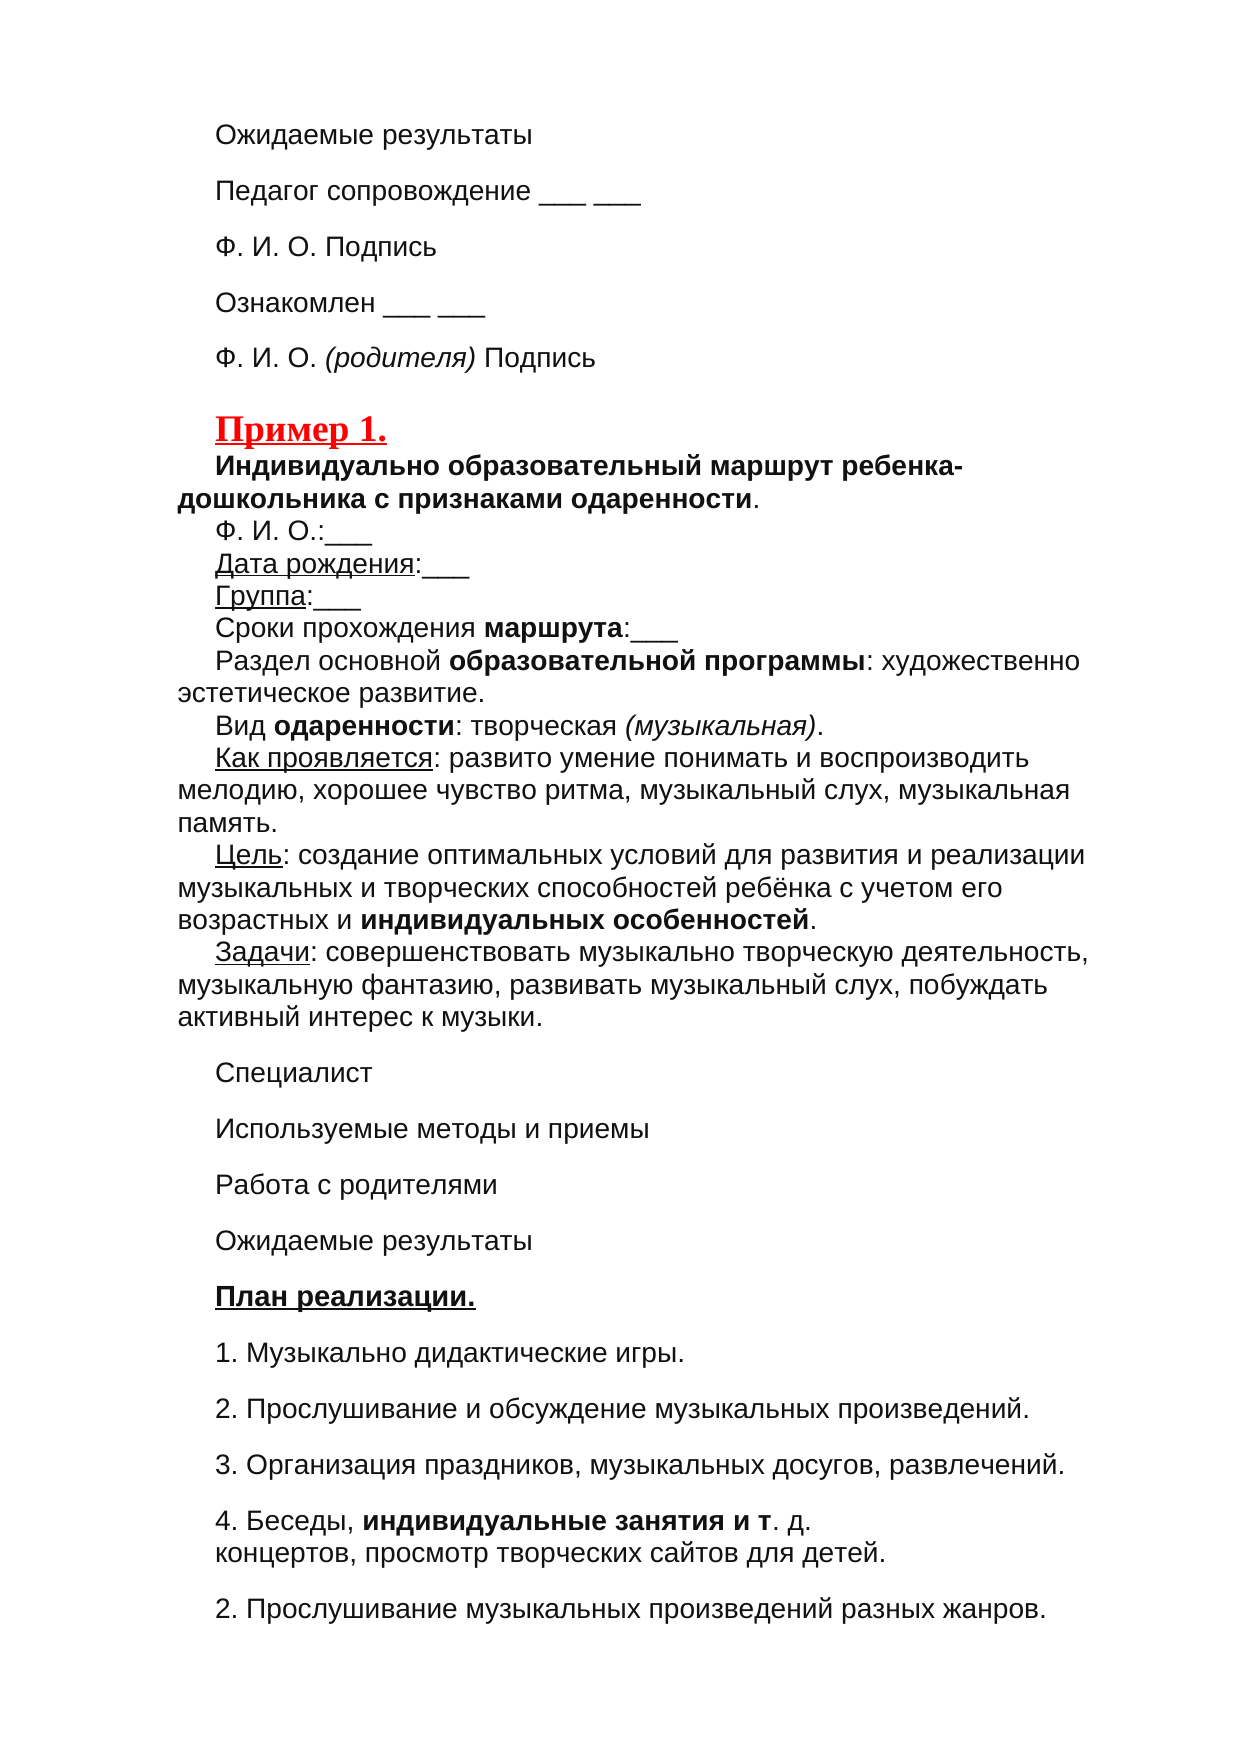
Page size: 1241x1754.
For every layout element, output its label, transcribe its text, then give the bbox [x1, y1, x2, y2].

text Работа с родителями [177, 1168, 1152, 1200]
text Используемые методы и приемы [177, 1112, 1152, 1144]
text Педагог сопровождение ___ ___ [177, 174, 1152, 206]
text План реализации. [177, 1279, 1152, 1313]
text Ознакомлен ___ ___ [177, 286, 1152, 318]
text Ф. И. О. Подпись [177, 230, 1152, 262]
text Как проявляется: развито умение понимать и воспроизводить мелодию, хорошее чувство ритма, музыкальный слух, музыкальная память. [177, 741, 1152, 838]
text Цель: создание оптимальных условий для развития и реализации музыкальных и творческих способностей ребёнка с учетом его возрастных и индивидуальных особенностей. [177, 838, 1152, 935]
text 3. Организация праздников, музыкальных досугов, развлечений. [177, 1448, 1152, 1480]
text Специалист [177, 1056, 1152, 1088]
text Раздел основной образовательной программы: художественно эстетическое развитие. [177, 644, 1152, 708]
text Ф. И. О. (родителя) Подпись [177, 341, 1152, 374]
text 2. Прослушивание музыкальных произведений разных жанров. [177, 1592, 1152, 1624]
text 1. Музыкально дидактические игры. [177, 1336, 1152, 1369]
text Ожидаемые результаты [177, 1223, 1152, 1256]
text 4. Беседы, индивидуальные занятия и т. д. [177, 1504, 1152, 1536]
text Ожидаемые результаты [177, 118, 1152, 151]
text Вид одаренности: творческая (музыкальная). [177, 708, 1152, 741]
text 2. Прослушивание и обсуждение музыкальных произведений. [177, 1392, 1152, 1424]
text Группа:___ [177, 579, 1152, 611]
text Задачи: совершенствовать музыкально творческую деятельность, музыкальную фантазию, развивать музыкальный слух, побуждать активный интерес к музыки. [177, 935, 1152, 1032]
text Ф. И. О.:___ [177, 514, 1152, 547]
text Дата рождения:___ [177, 547, 1152, 579]
text Пример 1. [177, 406, 1152, 449]
text Сроки прохождения маршрута:___ [177, 611, 1152, 644]
text концертов, просмотр творческих сайтов для детей. [177, 1536, 1152, 1568]
text Индивидуально образовательный маршрут ребенка-дошкольника с признаками одаренности. [177, 449, 1152, 514]
